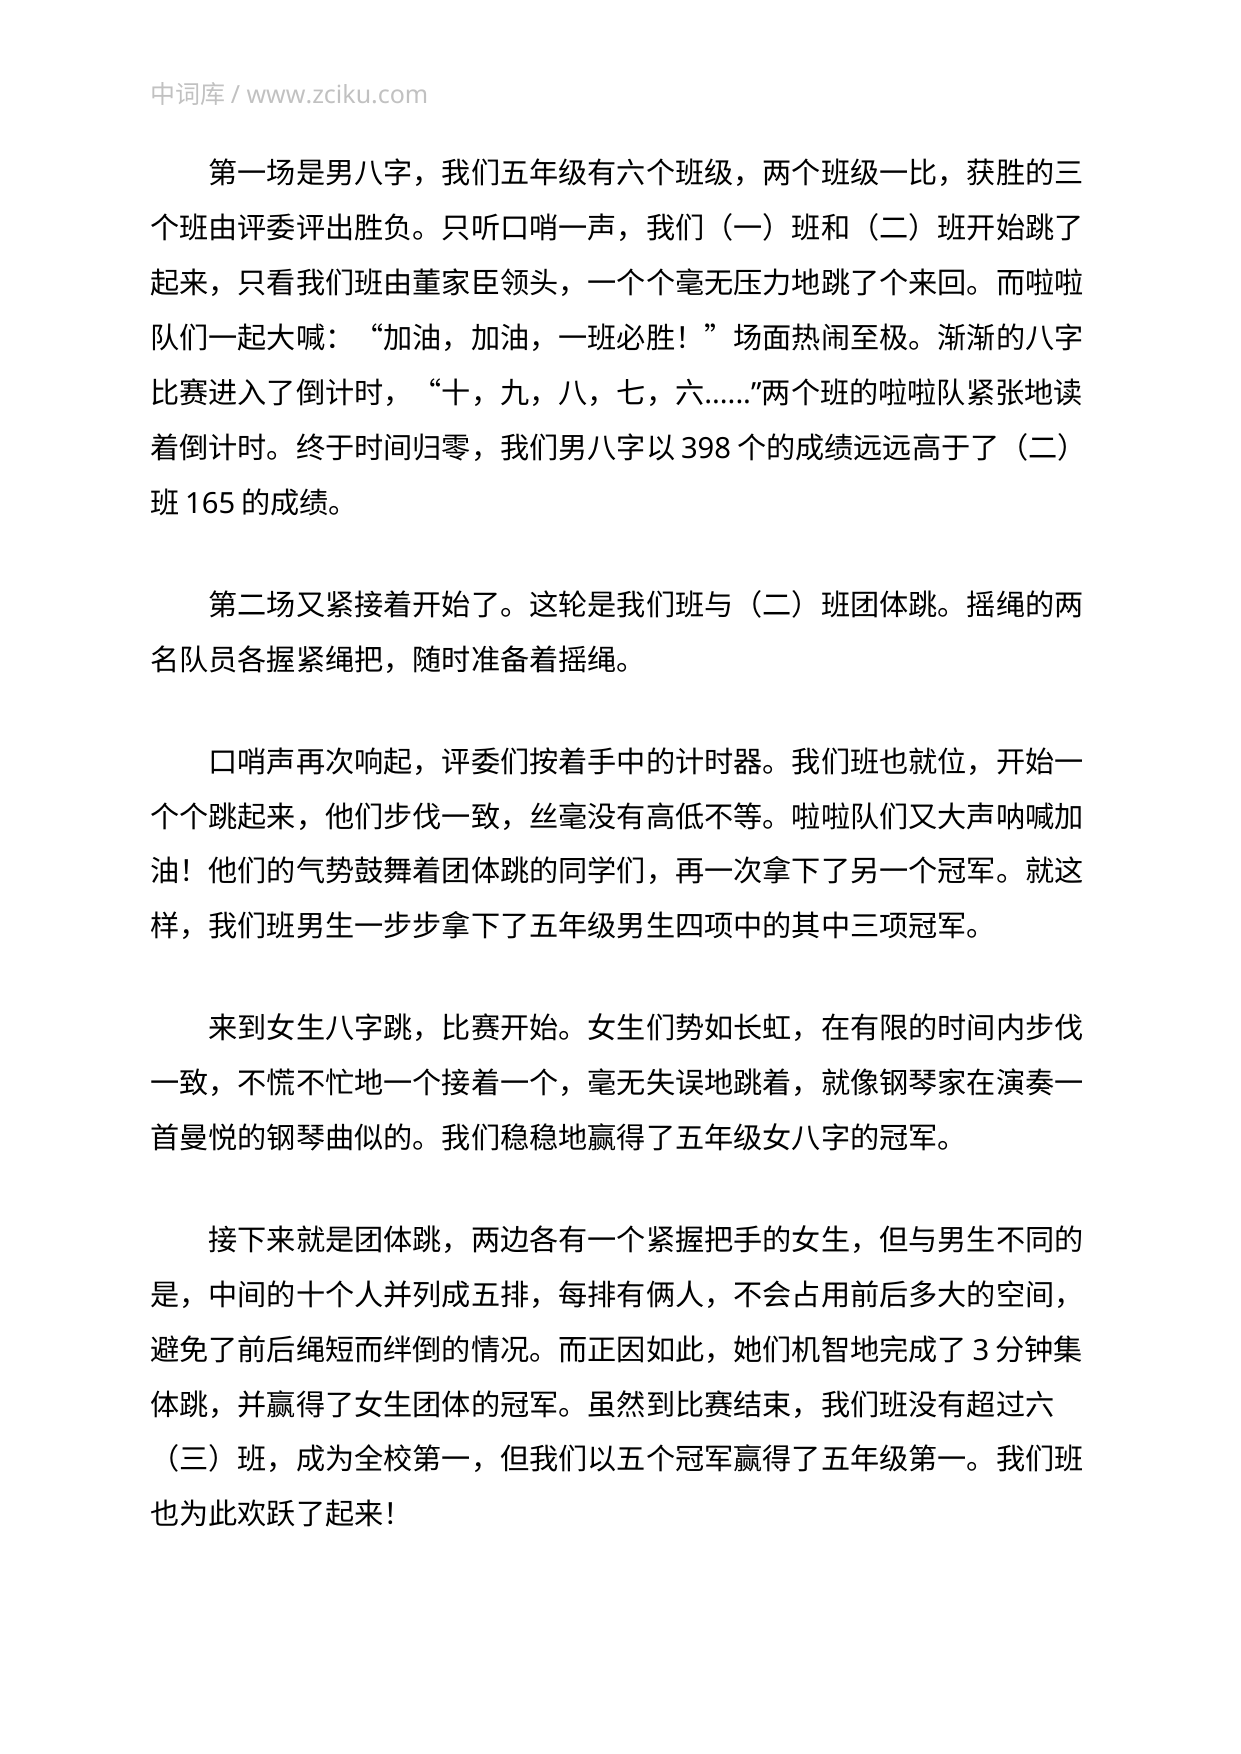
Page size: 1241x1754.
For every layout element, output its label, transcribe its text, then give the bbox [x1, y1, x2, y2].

text 第一场是男八字，我们五年级有六个班级，两个班级一比，获胜的三个班由评委评出胜负。只听口哨一声，我们（一）班和（二）班开始跳了起来，只看我们班由董家臣领头，一个个毫无压力地跳了个来回。而啦啦队们一起大喊：“加油，加油，一班必胜！”场面热闹至极。渐渐的八字比赛进入了倒计时，“十，九，八，七，六......”两个班的啦啦队紧张地读着倒计时。终于时间归零，我们男八字以398个的成绩远远高于了（二）班165的成绩。 [150, 150, 1090, 522]
text 第二场又紧接着开始了。这轮是我们班与（二）班团体跳。摇绳的两名队员各握紧绳把，随时准备着摇绳。 [150, 582, 1090, 679]
text 接下来就是团体跳，两边各有一个紧握把手的女生，但与男生不同的是，中间的十个人并列成五排，每排有俩人，不会占用前后多大的空间，避免了前后绳短而绊倒的情况。而正因如此，她们机智地完成了3分钟集体跳，并赢得了女生团体的冠军。虽然到比赛结束，我们班没有超过六（三）班，成为全校第一，但我们以五个冠军赢得了五年级第一。我们班也为此欢跃了起来！ [150, 1216, 1090, 1533]
text 来到女生八字跳，比赛开始。女生们势如长虹，在有限的时间内步伐一致，不慌不忙地一个接着一个，毫无失误地跳着，就像钢琴家在演奏一首曼悦的钢琴曲似的。我们稳稳地赢得了五年级女八字的冠军。 [150, 1005, 1090, 1157]
text 口哨声再次响起，评委们按着手中的计时器。我们班也就位，开始一个个跳起来，他们步伐一致，丝毫没有高低不等。啦啦队们又大声呐喊加油！他们的气势鼓舞着团体跳的同学们，再一次拿下了另一个冠军。就这样，我们班男生一步步拿下了五年级男生四项中的其中三项冠军。 [150, 738, 1090, 945]
